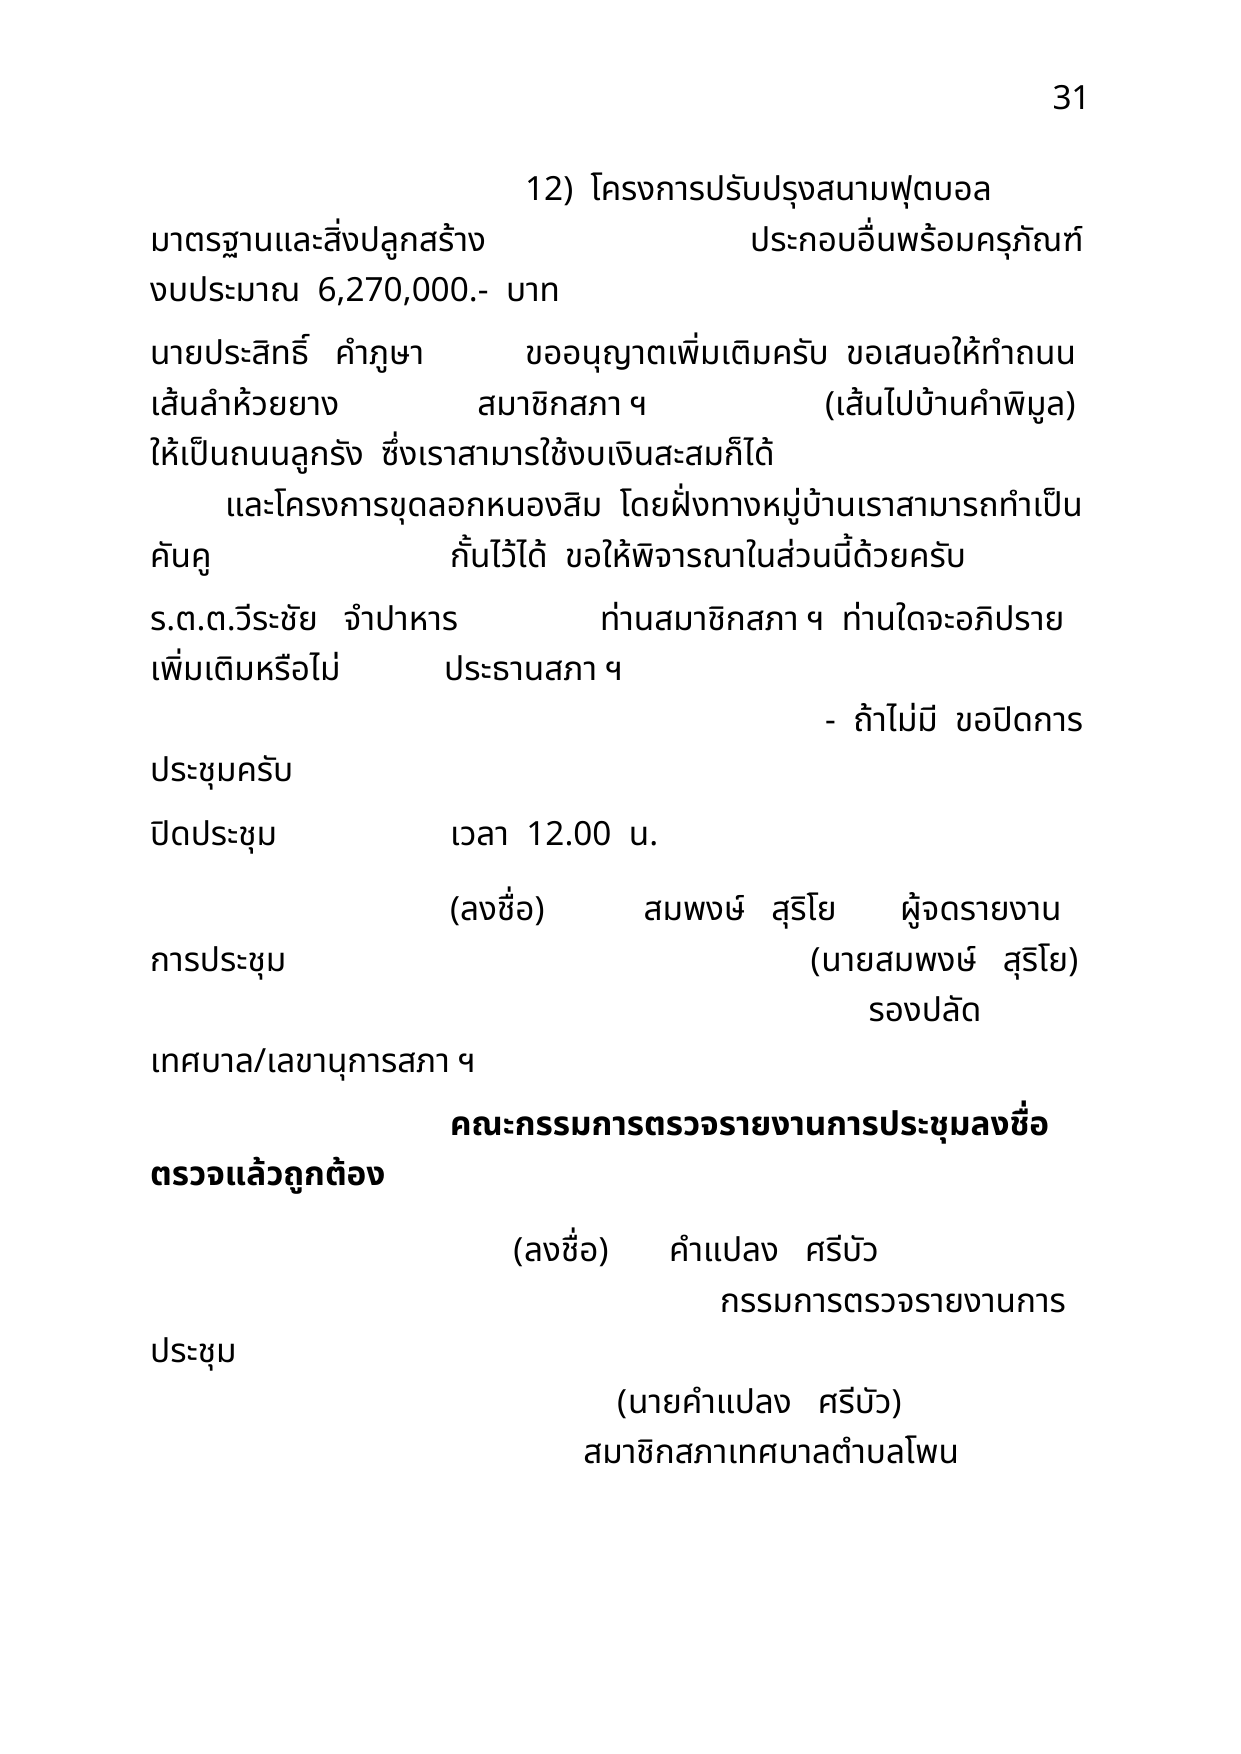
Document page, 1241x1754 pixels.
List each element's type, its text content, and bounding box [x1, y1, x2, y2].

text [150, 165, 1090, 317]
text (ลงชื่อ) สมพงษ์ สุริโย ผู้จดรายงานการประชุม (นายสมพงษ์ สุริโย) รองปลัดเทศบาล/เลขานุการสภา ฯ [150, 885, 1090, 1087]
text (ลงชื่อ) คำแปลง ศรีบัว กรรมการตรวจรายงานการประชุม [150, 1226, 1090, 1377]
text (นายคำแปลง ศรีบัว) [150, 1377, 1090, 1428]
text นายประสิทธิ์ คำภูษา ขออนุญาตเพิ่มเติมครับ ขอเสนอให้ทำถนนเส้นลำห้วยยาง สมาชิกสภา ฯ (เส้นไปบ้านคำพิมูล) ให้เป็นถนนลูกรัง ซึ่งเราสามารใช้งบเงินสะสมก็ได้ และโครงการขุดลอกหนองสิม โดยฝั่งทางหมู่บ้านเราสามารถทำเป็นคันคู กั้นไว้ได้ ขอให้พิจารณาในส่วนนี้ด้วยครับ [150, 329, 1090, 582]
text ร.ต.ต.วีระชัย จำปาหาร ท่านสมาชิกสภา ฯ ท่านใดจะอภิปรายเพิ่มเติมหรือไม่ ประธานสภา ฯ - ถ้าไม่มี ขอปิดการประชุมครับ [150, 594, 1090, 797]
text คณะกรรมการตรวจรายงานการประชุมลงชื่อตรวจแล้วถูกต้อง [150, 1100, 1090, 1201]
text ปิดประชุม เวลา 12.00 น. [150, 809, 1090, 860]
text สมาชิกสภาเทศบาลตำบลโพน [150, 1428, 1090, 1478]
